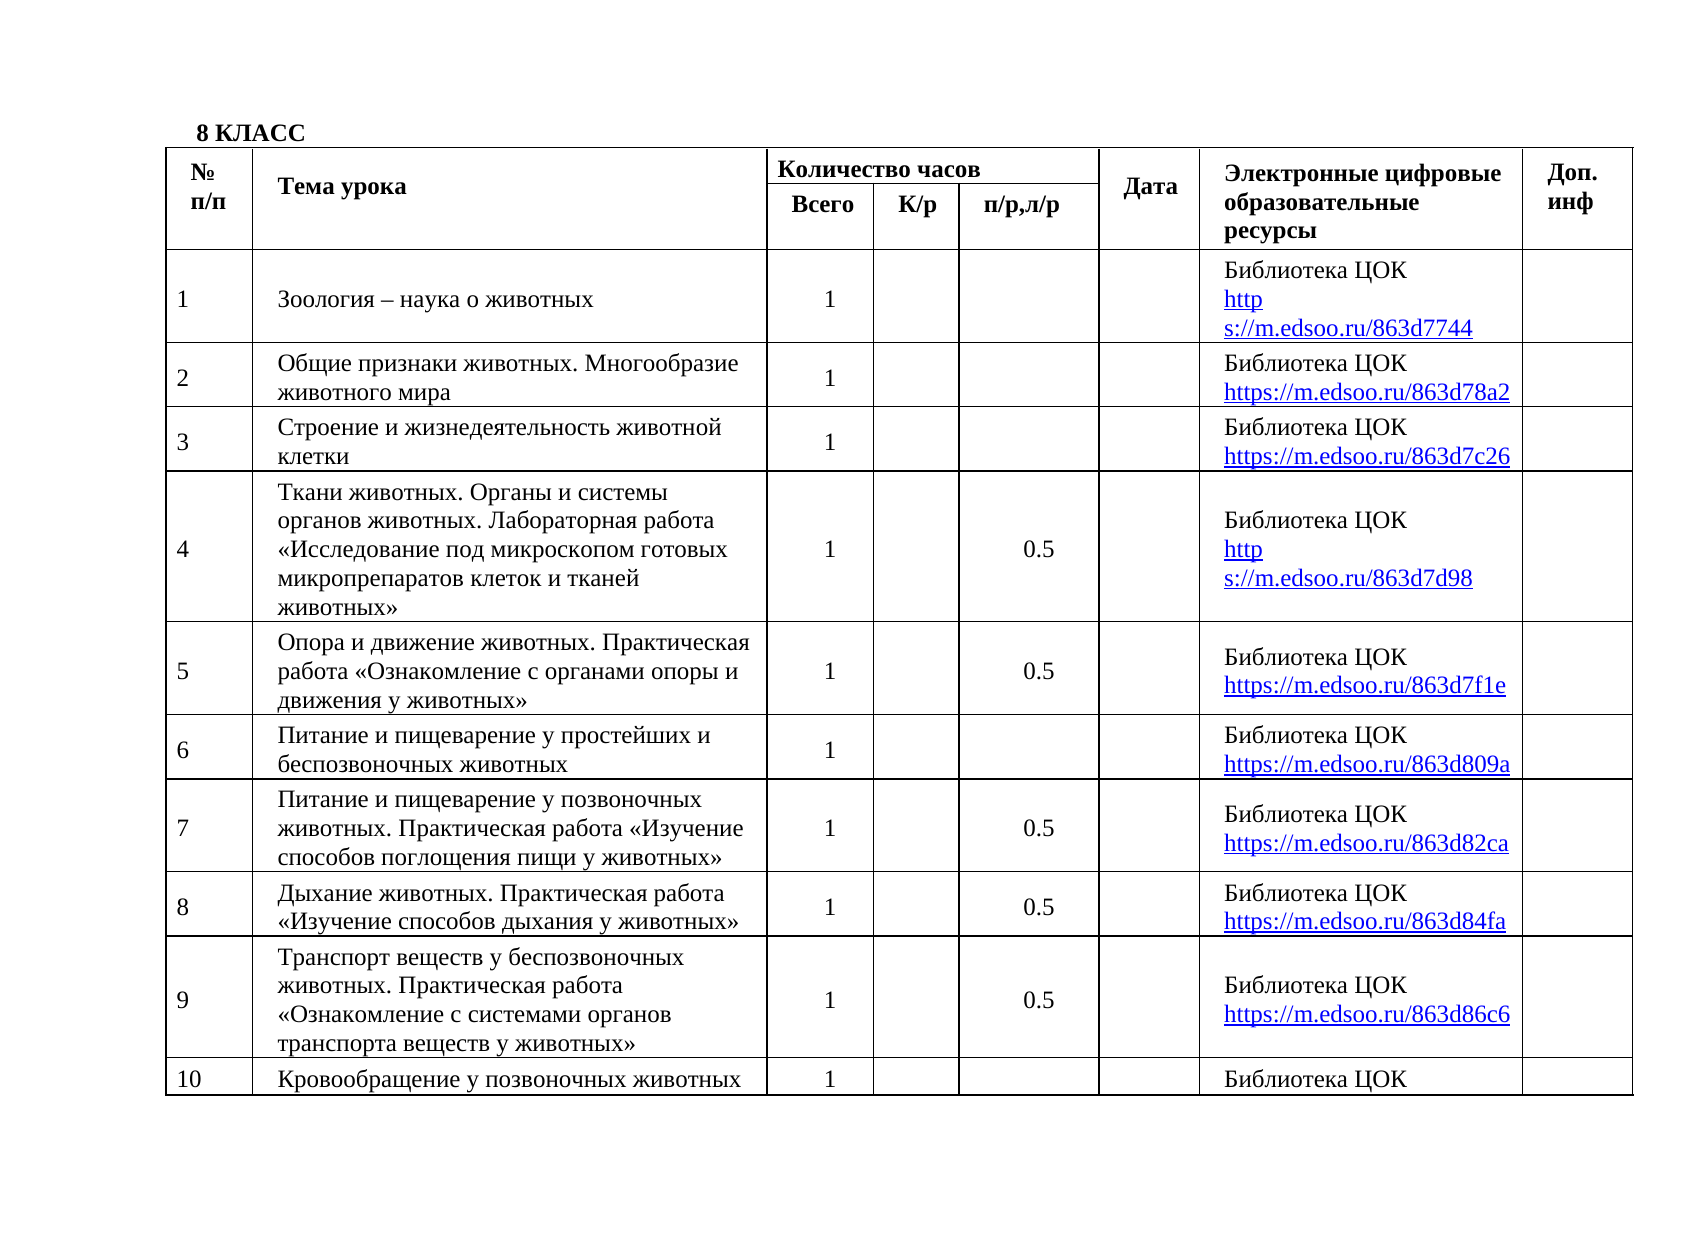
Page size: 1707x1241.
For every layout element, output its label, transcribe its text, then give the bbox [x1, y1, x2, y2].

table_cell Библиотека ЦОК https://m.edsoo.ru/863d7c26 [1200, 407, 1522, 470]
table_cell [1523, 472, 1632, 621]
table_cell 1 [768, 343, 873, 406]
table_cell 0.5 [960, 472, 1098, 621]
table_cell 6 [167, 715, 252, 778]
table_cell 0.5 [960, 780, 1098, 871]
table_cell [960, 343, 1098, 406]
table_cell 1 [768, 780, 873, 871]
table_header Доп. инф [1523, 148, 1632, 248]
table_cell [874, 715, 958, 778]
table_header № п/п [167, 148, 252, 248]
table_cell 8 [167, 872, 252, 935]
table_cell Библиотека ЦОК https://m.edsoo.ru/863d84fa [1200, 872, 1522, 935]
table_cell [1100, 472, 1199, 621]
table_cell [1523, 872, 1632, 935]
table_cell [1523, 715, 1632, 778]
table_cell [874, 780, 958, 871]
table_cell Дыхание животных. Практическая работа «Изучение способов дыхания у животных» [253, 872, 766, 935]
table_cell Всего [768, 184, 873, 248]
table_cell 1 [768, 715, 873, 778]
table_cell [874, 250, 958, 341]
table_cell 5 [167, 622, 252, 713]
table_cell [253, 1058, 766, 1094]
table_cell [1523, 780, 1632, 871]
table_cell [874, 937, 958, 1057]
table_cell [874, 343, 958, 406]
table_cell Ткани животных. Органы и системы органов животных. Лабораторная работа «Исследование под микроскопом готовых микропрепаратов клеток и тканей животных» [253, 472, 766, 621]
table_cell 4 [167, 472, 252, 621]
table_cell [1100, 937, 1199, 1057]
table_cell [1100, 343, 1199, 406]
table_cell 1 [768, 407, 873, 470]
table_cell [1100, 780, 1199, 871]
table_header Количество часов [768, 148, 1099, 182]
table_cell [960, 715, 1098, 778]
table_cell 1 [768, 250, 873, 341]
table_cell [1100, 715, 1199, 778]
table_cell [874, 622, 958, 713]
table_cell 10 [167, 1058, 252, 1094]
table_cell [1523, 937, 1632, 1057]
table_cell Общие признаки животных. Многообразие животного мира [253, 343, 766, 406]
table_cell [874, 407, 958, 470]
table_header Дата [1100, 148, 1199, 248]
table_cell [1100, 872, 1199, 935]
table_cell [1523, 622, 1632, 713]
table_cell К/р [874, 184, 958, 248]
table_cell Питание и пищеварение у позвоночных животных. Практическая работа «Изучение способов поглощения пищи у животных» [253, 780, 766, 871]
table_cell Транспорт веществ у беспозвоночных животных. Практическая работа «Ознакомление с системами органов транспорта веществ у животных» [253, 937, 766, 1057]
table_cell [1100, 1058, 1199, 1094]
table_cell [1523, 250, 1632, 341]
table_cell [874, 1058, 958, 1094]
table_cell [1100, 622, 1199, 713]
table_cell Зоология – наука о животных [253, 250, 766, 341]
table_cell [1523, 343, 1632, 406]
table_cell Библиотека ЦОК https://m.edsoo.ru/863d86c6 [1200, 937, 1522, 1057]
text 8 КЛАСС [190, 118, 1618, 147]
table_cell 9 [167, 937, 252, 1057]
table_cell Строение и жизнедеятельность животной клетки [253, 407, 766, 470]
table_cell 3 [167, 407, 252, 470]
table_cell [1100, 407, 1199, 470]
table_cell 0.5 [960, 872, 1098, 935]
table_cell 1 [768, 872, 873, 935]
table_cell Библиотека ЦОК https://m.edsoo.ru/863d7d98 [1200, 472, 1522, 621]
table_cell Библиотека ЦОК https://m.edsoo.ru/863d809a [1200, 715, 1522, 778]
table_cell [874, 872, 958, 935]
table_cell [1523, 1058, 1632, 1094]
table_cell 0.5 [960, 937, 1098, 1057]
table_cell 0.5 [960, 622, 1098, 713]
table_cell Библиотека ЦОК https://m.edsoo.ru/863d78a2 [1200, 343, 1522, 406]
table_cell [960, 1058, 1098, 1094]
table_cell п/р,л/р [960, 184, 1098, 248]
table_cell Библиотека ЦОК https://m.edsoo.ru/863d7744 [1200, 250, 1522, 341]
table_cell 1 [768, 622, 873, 713]
table_cell [960, 407, 1098, 470]
table_header Электронные цифровые образовательные ресурсы [1200, 148, 1522, 248]
table_header Тема урока [253, 148, 767, 248]
table_cell [1523, 407, 1632, 470]
table_cell 1 [768, 472, 873, 621]
table_cell 1 [768, 1058, 873, 1094]
table_cell Питание и пищеварение у простейших и беспозвоночных животных [253, 715, 766, 778]
table_cell Библиотека ЦОК https://m.edsoo.ru/863d82ca [1200, 780, 1522, 871]
table_cell 1 [768, 937, 873, 1057]
table_cell 7 [167, 780, 252, 871]
table_cell Опора и движение животных. Практическая работа «Ознакомление с органами опоры и движения у животных» [253, 622, 766, 713]
table_cell Библиотека ЦОК https://m.edsoo.ru/863d7f1e [1200, 622, 1522, 713]
table_cell [1100, 250, 1199, 341]
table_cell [1200, 1058, 1522, 1094]
table_cell [960, 250, 1098, 341]
table_cell 2 [167, 343, 252, 406]
table_cell 1 [167, 250, 252, 341]
table_cell [874, 472, 958, 621]
